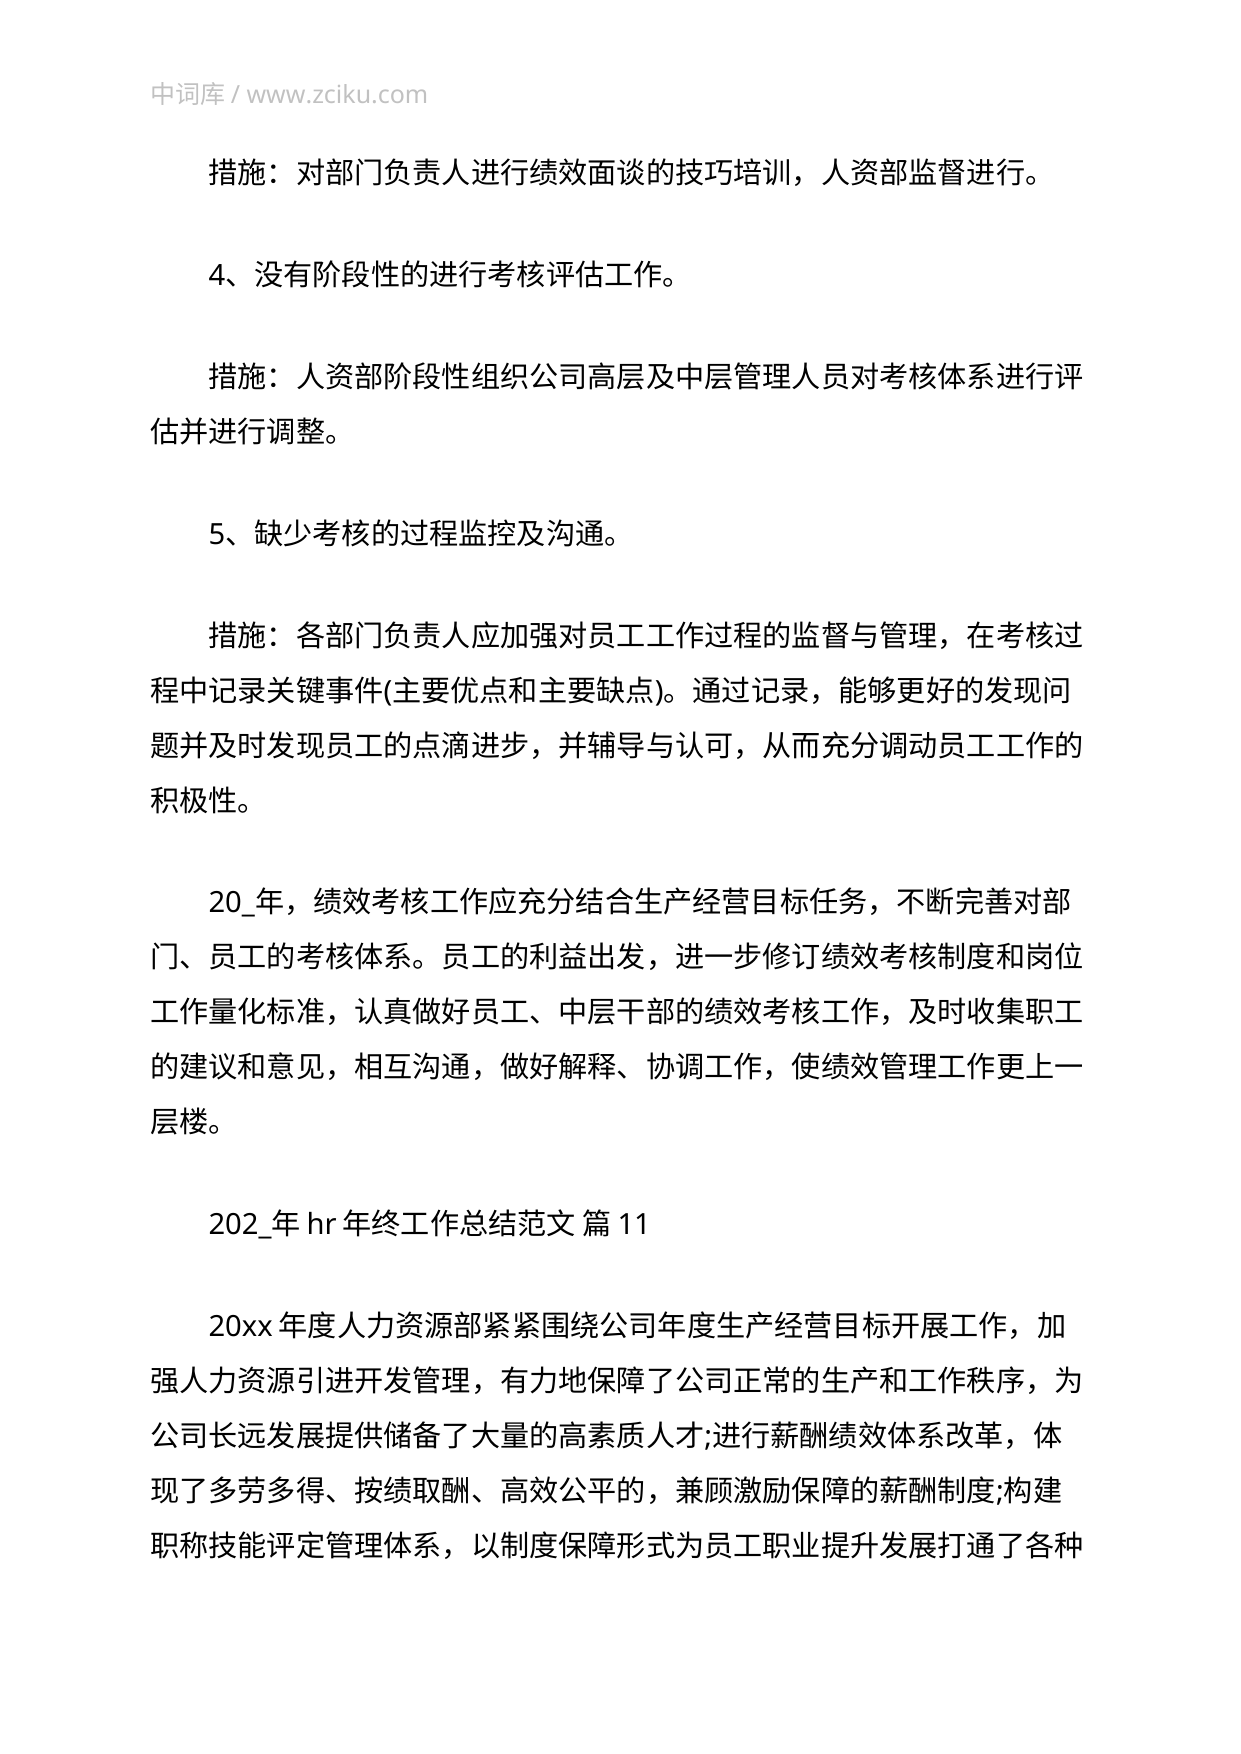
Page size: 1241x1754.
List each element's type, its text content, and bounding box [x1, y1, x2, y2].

text 措施：各部门负责人应加强对员工工作过程的监督与管理，在考核过程中记录关键事件(主要优点和主要缺点)。通过记录，能够更好的发现问题并及时发现员工的点滴进步，并辅导与认可，从而充分调动员工工作的积极性。 [150, 612, 1090, 819]
text 措施：人资部阶段性组织公司高层及中层管理人员对考核体系进行评估并进行调整。 [150, 354, 1090, 451]
text 20_年，绩效考核工作应充分结合生产经营目标任务，不断完善对部门、员工的考核体系。员工的利益出发，进一步修订绩效考核制度和岗位工作量化标准，认真做好员工、中层干部的绩效考核工作，及时收集职工的建议和意见，相互沟通，做好解释、协调工作，使绩效管理工作更上一层楼。 [150, 879, 1090, 1141]
text 202_年hr年终工作总结范文 篇11 [150, 1200, 1090, 1243]
text 措施：对部门负责人进行绩效面谈的技巧培训，人资部监督进行。 [150, 150, 1090, 192]
text 5、缺少考核的过程监控及沟通。 [150, 510, 1090, 553]
text 4、没有阶段性的进行考核评估工作。 [150, 252, 1090, 294]
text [150, 1302, 1090, 1564]
